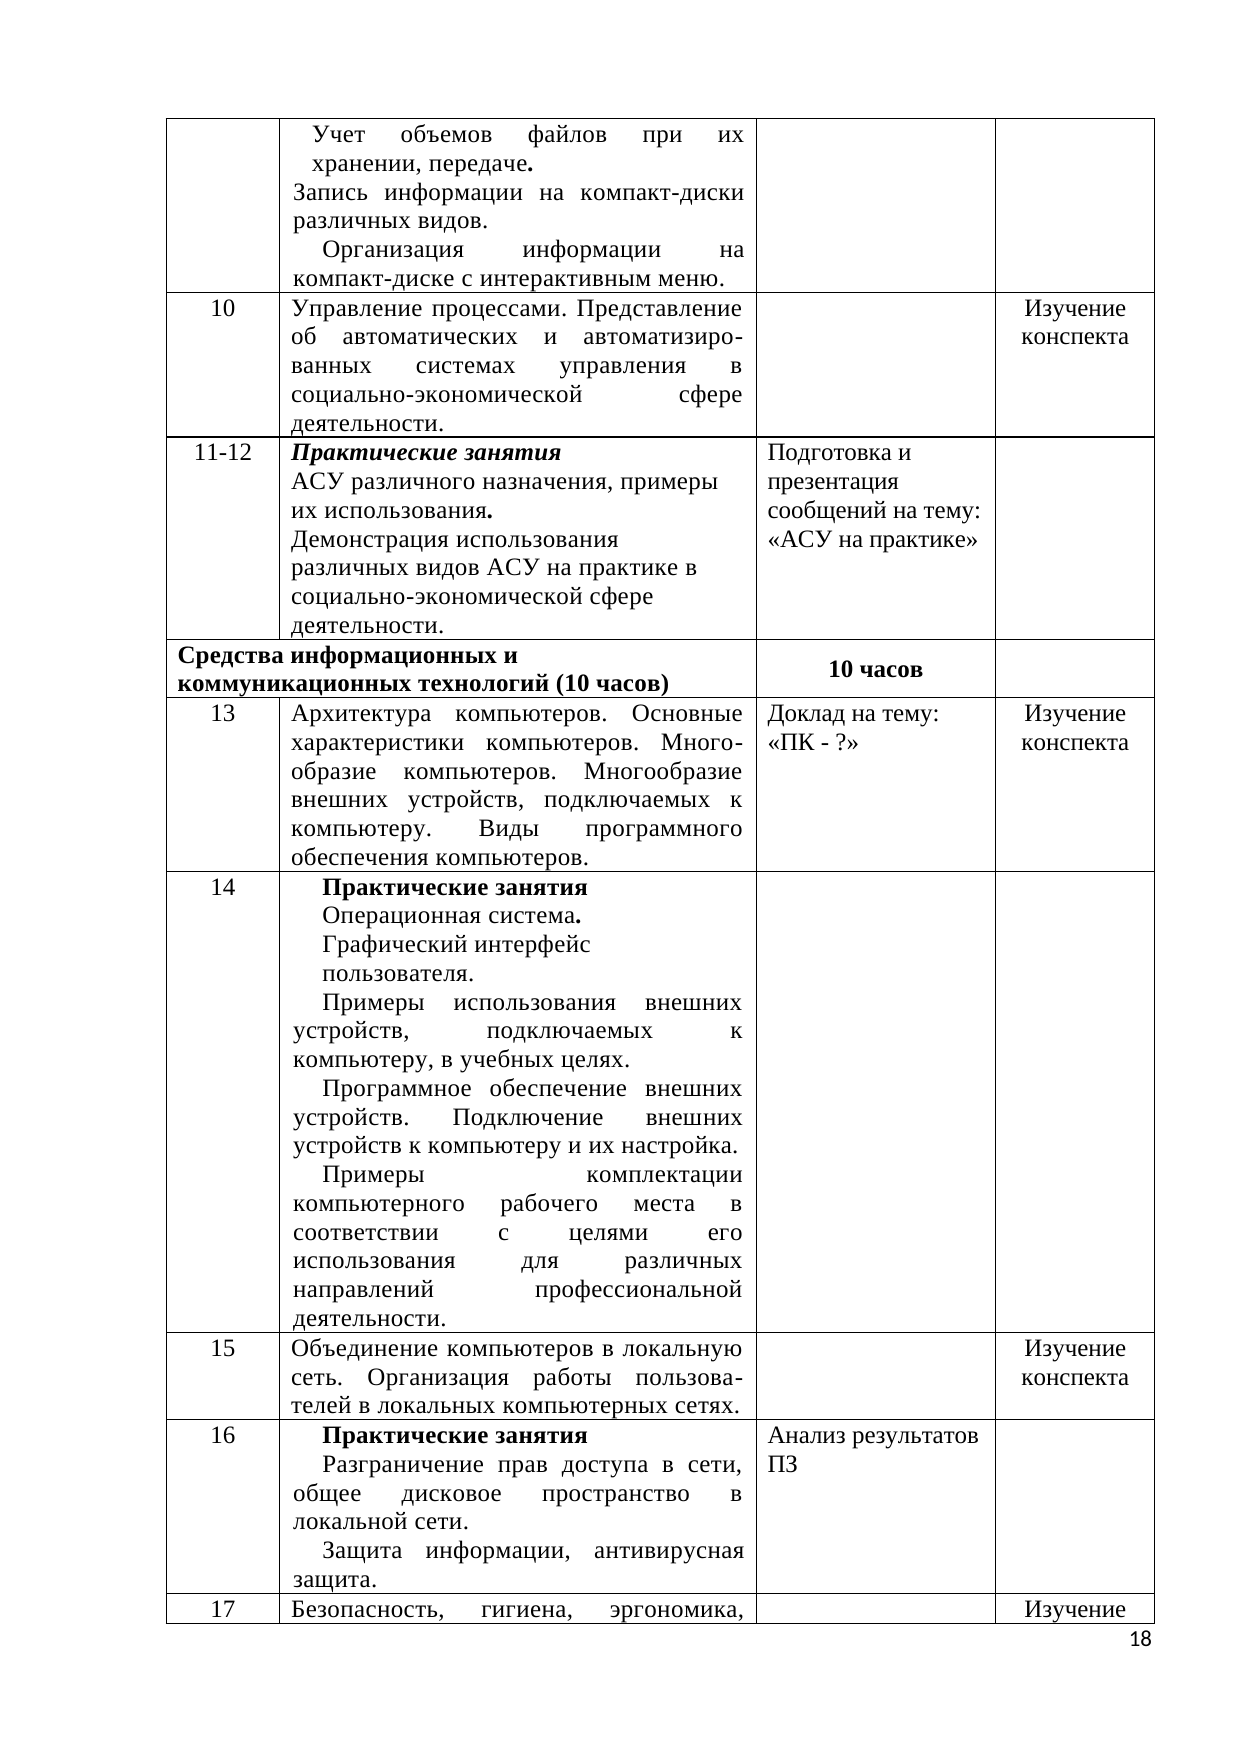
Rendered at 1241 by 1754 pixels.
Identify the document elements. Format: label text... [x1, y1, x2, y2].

table_cell Доклад на тему: «ПК - ?» [757, 698, 995, 871]
table_cell Средства информационных и коммуникационных технологий (10 часов) [167, 640, 756, 697]
table_cell 13 [167, 698, 279, 871]
table_cell Объединение компьютеров в локальную сеть. Организация работы пользователей в локальных компьютерных сетях. [280, 1333, 756, 1419]
table_cell [757, 1333, 995, 1419]
table_cell 10 [167, 293, 279, 436]
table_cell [280, 119, 756, 292]
table_cell [996, 640, 1154, 697]
table_cell [996, 438, 1154, 639]
table_cell Управление процессами. Представление об автоматических и автоматизированных системах управления в социально-экономической сфере деятельности. [280, 293, 756, 436]
table_cell Изучение конспекта [996, 1594, 1154, 1622]
table_cell [996, 1420, 1154, 1593]
table_cell [996, 119, 1154, 292]
table_cell [757, 872, 995, 1332]
table_cell Изучение конспекта [996, 698, 1154, 871]
table_cell 9 [167, 119, 279, 292]
table_cell 10 часов [757, 640, 995, 697]
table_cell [280, 1594, 756, 1622]
table_cell 16 [167, 1420, 279, 1593]
table_cell Практические занятия АСУ различного назначения, примеры их использования. Демонстрация использования различных видов АСУ на практике в социально-экономической сфере деятельности. [280, 438, 756, 639]
table_cell Практические занятия Операционная система. Графический интерфейс пользователя. Примеры использования внешних устройств, подключаемых к компьютеру, в учебных целях. Программное обеспечение внешних устройств. Подключение внешних устройств к компьютеру и их настройка. Примеры комплектации компьютерного рабочего места в соответствии с целями его использования для различных направлений профессиональной деятельности. [280, 872, 756, 1332]
table_cell [757, 293, 995, 436]
table_cell Анализ результатов ПЗ [757, 1420, 995, 1593]
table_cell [757, 119, 995, 292]
table_cell Изучение конспекта [996, 1333, 1154, 1419]
table_cell [757, 1594, 995, 1622]
table_cell Изучение конспекта [996, 293, 1154, 436]
table_cell 11-12 [167, 438, 279, 639]
table_cell Подготовка и презентация сообщений на тему: «АСУ на практике» [757, 438, 995, 639]
table_cell 15 [167, 1333, 279, 1419]
table_cell [996, 872, 1154, 1332]
table_cell Практические занятия Разграничение прав доступа в сети, общее дисковое пространство в локальной сети. Защита информации, антивирусная защита. [280, 1420, 756, 1593]
table_cell Архитектура компьютеров. Основные характеристики компьютеров. Многообразие компьютеров. Многообразие внешних устройств, подключаемых к компьютеру. Виды программного обеспечения компьютеров. [280, 698, 756, 871]
table_cell 17 [167, 1594, 279, 1622]
table_cell 14 [167, 872, 279, 1332]
